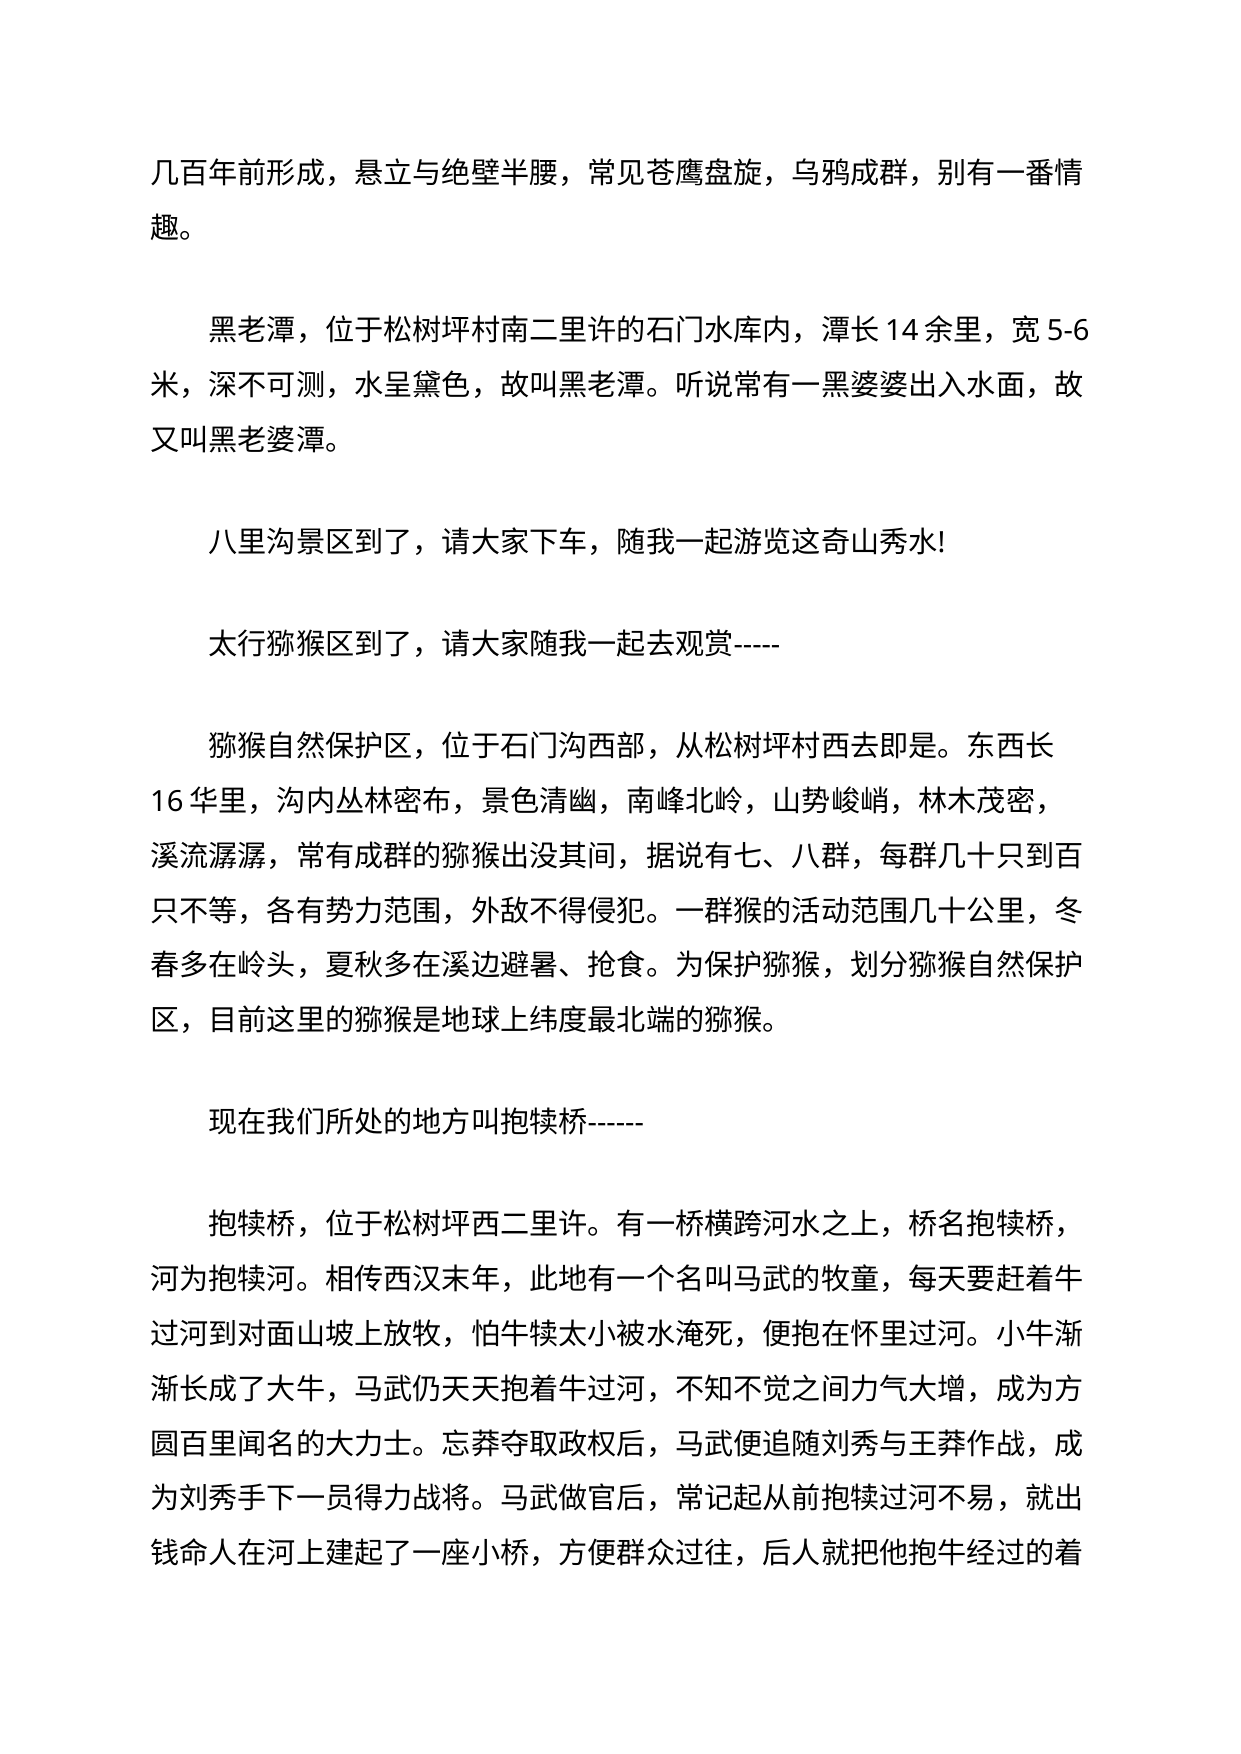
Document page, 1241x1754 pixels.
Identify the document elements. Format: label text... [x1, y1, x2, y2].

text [150, 1201, 1090, 1572]
text 现在我们所处的地方叫抱犊桥------ [150, 1099, 1090, 1141]
text 太行猕猴区到了，请大家随我一起去观赏----- [150, 620, 1090, 663]
text 八里沟景区到了，请大家下车，随我一起游览这奇山秀水! [150, 518, 1090, 561]
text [150, 150, 1090, 247]
text 猕猴自然保护区，位于石门沟西部，从松树坪村西去即是。东西长16华里，沟内丛林密布，景色清幽，南峰北岭，山势峻峭，林木茂密，溪流潺潺，常有成群的猕猴出没其间，据说有七、八群，每群几十只到百只不等，各有势力范围，外敌不得侵犯。一群猴的活动范围几十公里，冬春多在岭头，夏秋多在溪边避暑、抢食。为保护猕猴，划分猕猴自然保护区，目前这里的猕猴是地球上纬度最北端的猕猴。 [150, 722, 1090, 1039]
text 黑老潭，位于松树坪村南二里许的石门水库内，潭长14余里，宽5-6米，深不可测，水呈黛色，故叫黑老潭。听说常有一黑婆婆出入水面，故又叫黑老婆潭。 [150, 307, 1090, 459]
